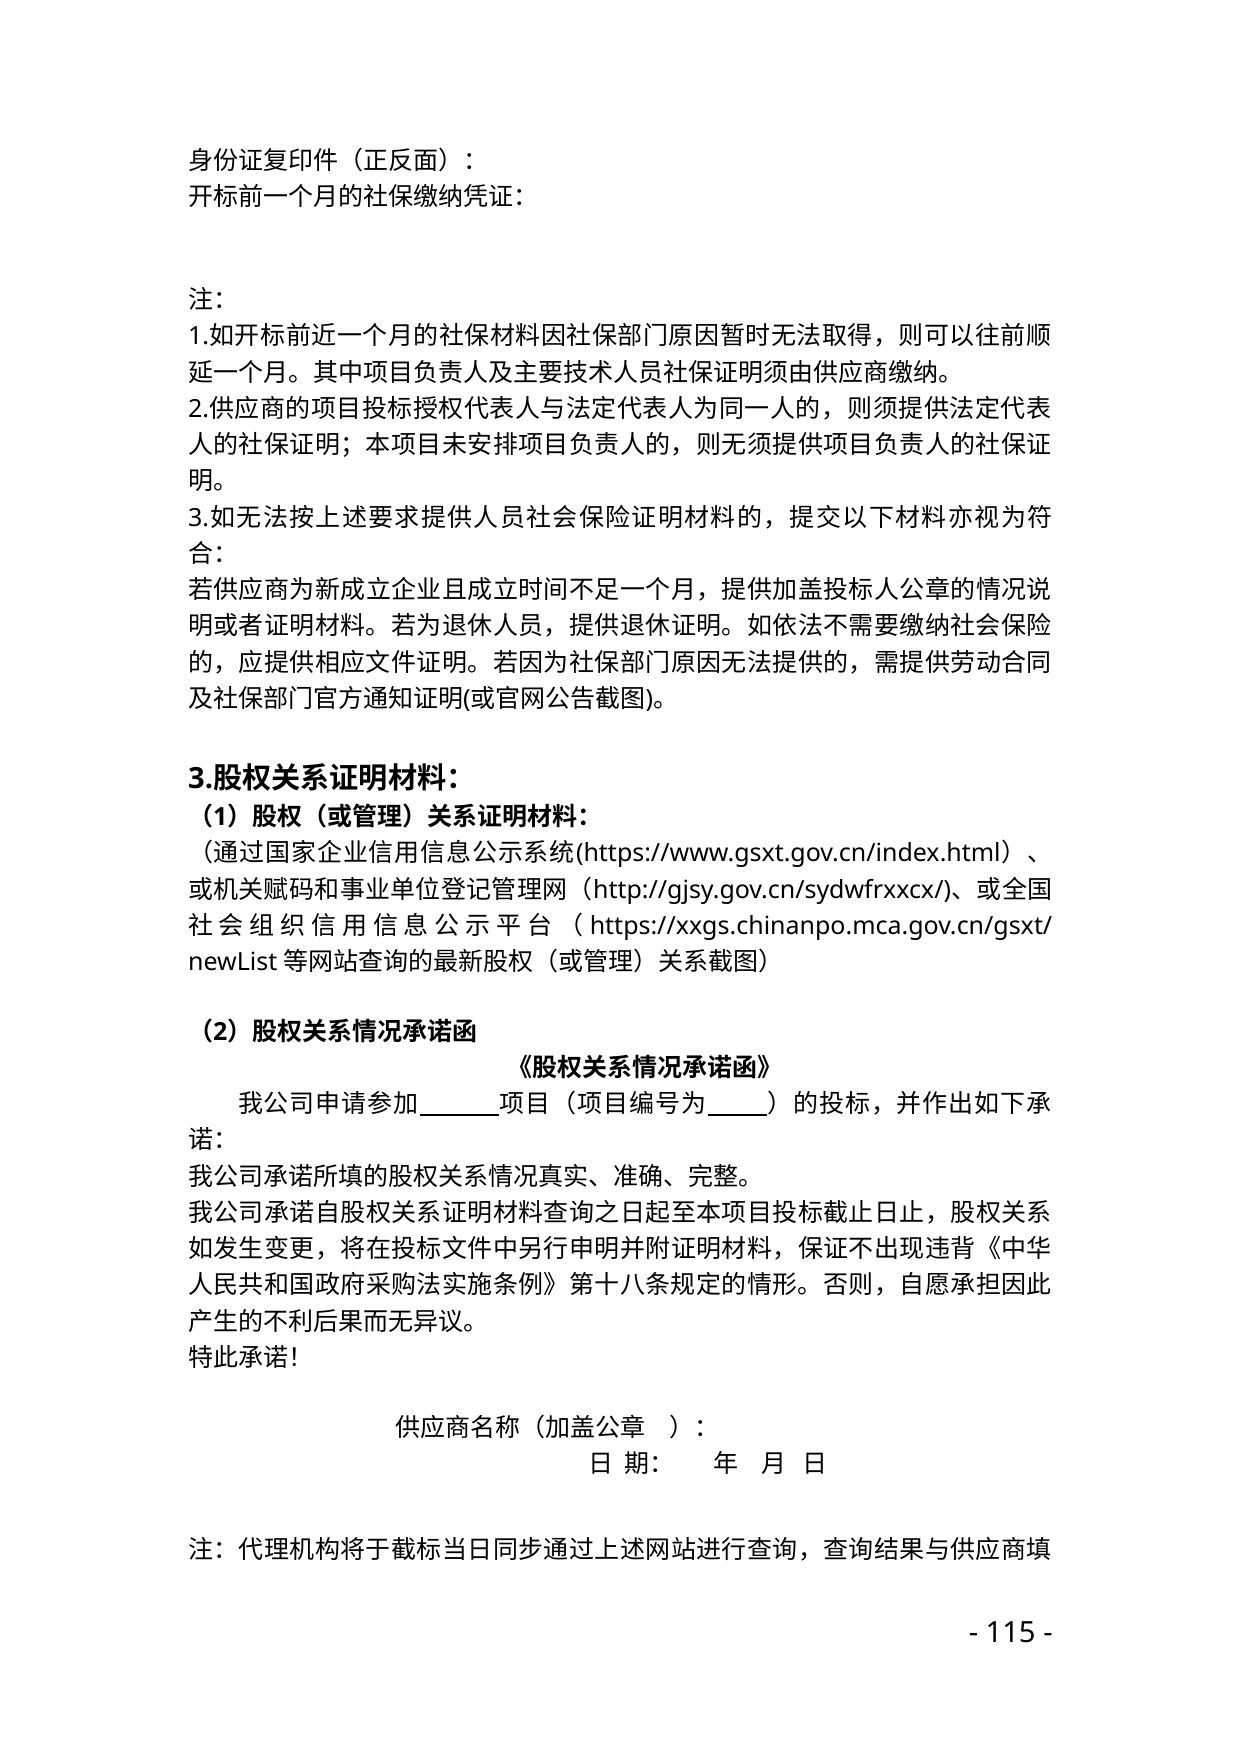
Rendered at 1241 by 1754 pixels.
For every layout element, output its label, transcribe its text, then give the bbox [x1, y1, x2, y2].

list 1.如开标前近一个月的社保材料因社保部门原因暂时无法取得，则可以往前顺延一个月。其中项目负责人及主要技术人员社保证明须由供应商缴纳。 [188, 316, 1052, 388]
list 我公司承诺自股权关系证明材料查询之日起至本项目投标截止日止，股权关系如发生变更，将在投标文件中另行申明并附证明材料，保证不出现违背《中华人民共和国政府采购法实施条例》第十八条规定的情形。否则，自愿承担因此产生的不利后果而无异议。 [188, 1192, 1052, 1337]
list 身份证复印件（正反面）： [188, 141, 1052, 177]
list （2）股权关系情况承诺函 [188, 1011, 1052, 1047]
list 特此承诺！ [188, 1337, 1052, 1373]
list 2.供应商的项目投标授权代表人与法定代表人为同一人的，则须提供法定代表人的社保证明；本项目未安排项目负责人的，则无须提供项目负责人的社保证明。 [188, 388, 1052, 497]
list 我公司申请参加 项目（项目编号为 ）的投标，并作出如下承诺： [188, 1083, 1052, 1156]
list 3.如无法按上述要求提供人员社会保险证明材料的，提交以下材料亦视为符合： [188, 497, 1052, 569]
list 我公司承诺所填的股权关系情况真实、准确、完整。 [188, 1156, 1052, 1192]
list 开标前一个月的社保缴纳凭证： [188, 177, 1052, 213]
list 日 期： 年 月 日 [188, 1444, 1052, 1480]
list 若供应商为新成立企业且成立时间不足一个月，提供加盖投标人公章的情况说明或者证明材料。若为退休人员，提供退休证明。如依法不需要缴纳社会保险的，应提供相应文件证明。若因为社保部门原因无法提供的，需提供劳动合同及社保部门官方通知证明(或官网公告截图)。 [188, 569, 1052, 714]
list 供应商名称（加盖公章 ）： [188, 1408, 1052, 1444]
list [188, 1514, 1052, 1581]
list 3.股权关系证明材料： [188, 754, 1052, 797]
list 注： [188, 279, 1052, 316]
list （1）股权（或管理）关系证明材料： [188, 797, 1052, 833]
list （通过国家企业信用信息公示系统(https://www.gsxt.gov.cn/index.html）、或机关赋码和事业单位登记管理网（http://gjsy.gov.cn/sydwfrxxcx/)、或全国社会组织信用信息公示平台（https://xxgs.chinanpo.mca.gov.cn/gsxt/newList 等网站查询的最新股权（或管理）关系截图） [188, 833, 1052, 978]
list 《股权关系情况承诺函》 [188, 1047, 1052, 1083]
